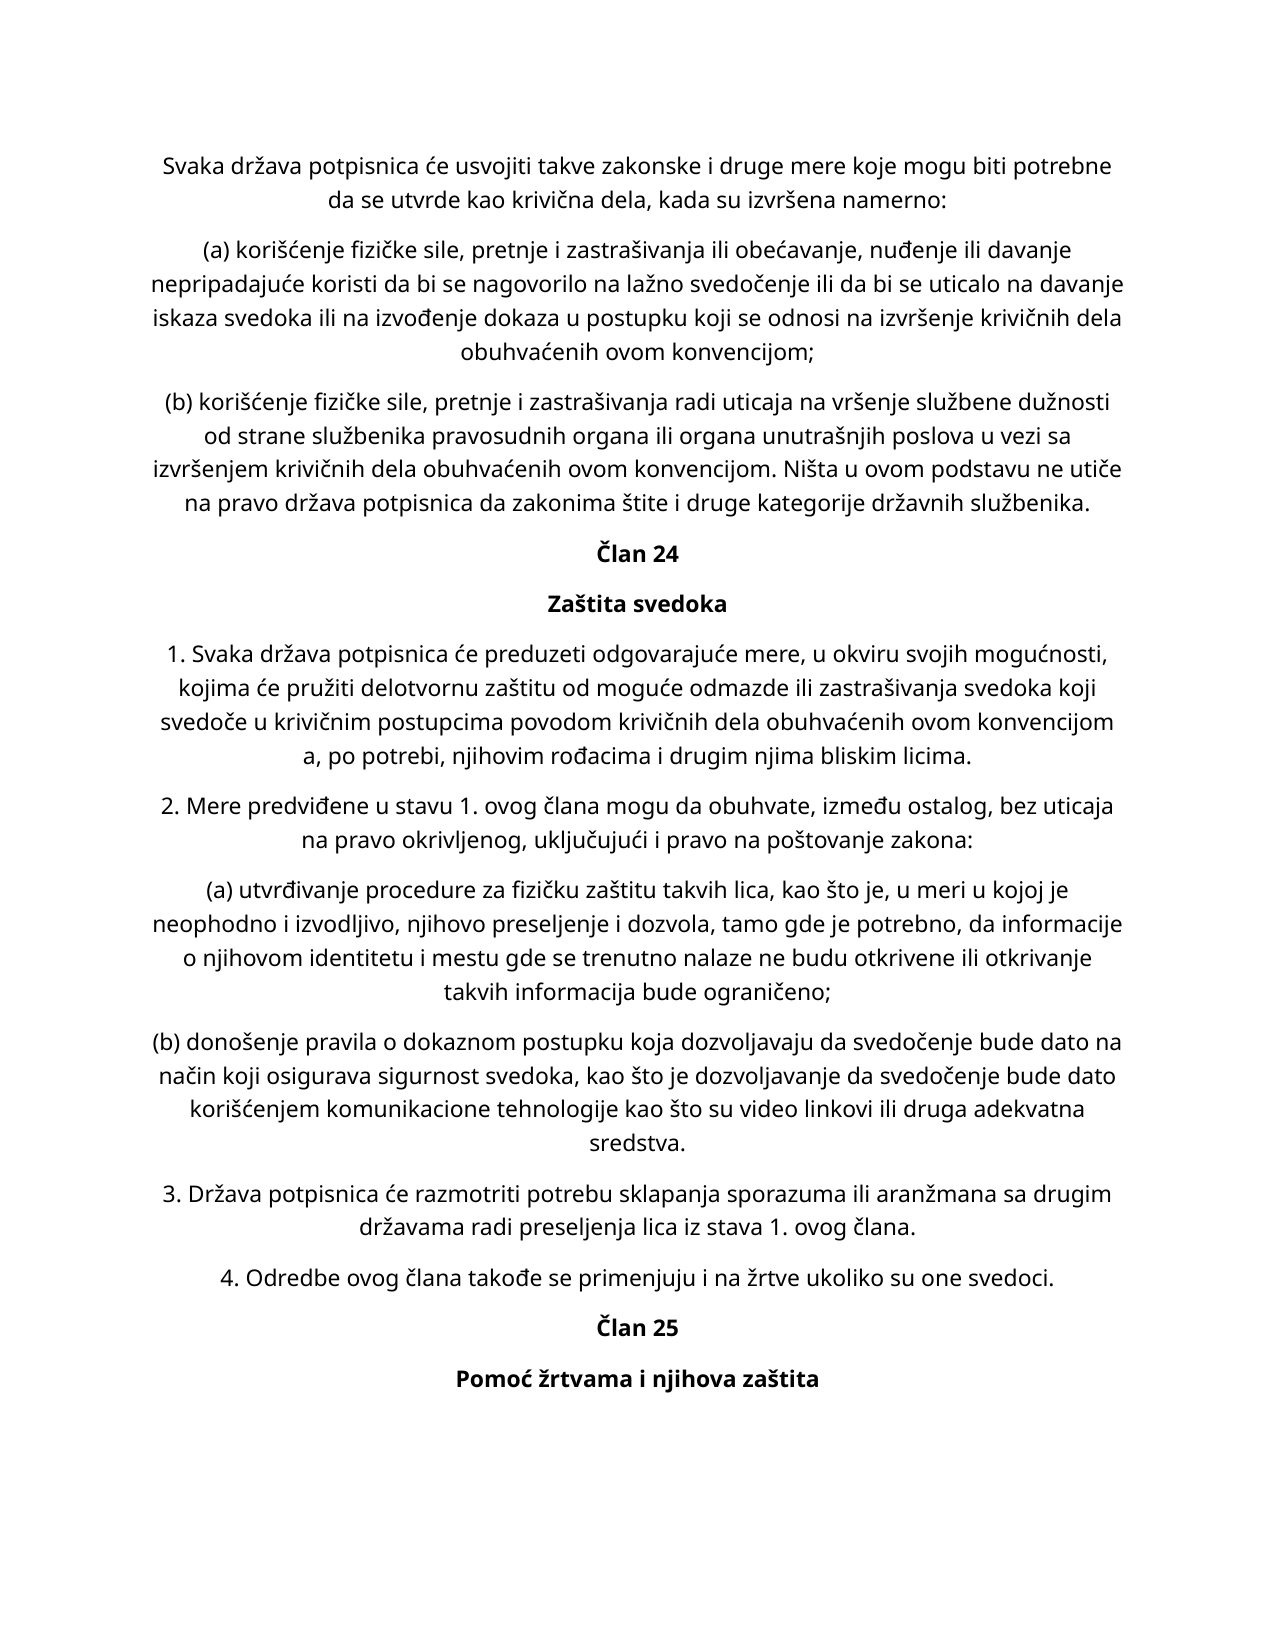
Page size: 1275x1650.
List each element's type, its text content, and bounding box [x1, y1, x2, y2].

text Zaštita svedoka [150, 588, 1125, 619]
text 2. Mere predviđene u stavu 1. ovog člana mogu da obuhvate, između ostalog, bez uticaja na pravo okrivljenog, uključujući i pravo na poštovanje zakona: [150, 790, 1125, 855]
text 1. Svaka država potpisnica će preduzeti odgovarajuće mere, u okviru svojih mogućnosti, kojima će pružiti delotvornu zaštitu od moguće odmazde ili zastrašivanja svedoka koji svedoče u krivičnim postupcima povodom krivičnih dela obuhvaćenih ovom konvencijom a, po potrebi, njihovim rođacima i drugim njima bliskim licima. [150, 638, 1125, 771]
text Pomoć žrtvama i njihova zaštita [150, 1362, 1125, 1394]
text 4. Odredbe ovog člana takođe se primenjuju i na žrtve ukoliko su one svedoci. [150, 1262, 1125, 1293]
text Svaka država potpisnica će usvojiti takve zakonske i druge mere koje mogu biti potrebne da se utvrde kao krivična dela, kada su izvršena namerno: [150, 150, 1125, 215]
text (a) korišćenje fizičke sile, pretnje i zastrašivanja ili obećavanje, nuđenje ili davanje nepripadajuće koristi da bi se nagovorilo na lažno svedočenje ili da bi se uticalo na davanje iskaza svedoka ili na izvođenje dokaza u postupku koji se odnosi na izvršenje krivičnih dela obuhvaćenih ovom konvencijom; [150, 234, 1125, 367]
text Član 25 [150, 1312, 1125, 1343]
text (b) donošenje pravila o dokaznom postupku koja dozvoljavaju da svedočenje bude dato na način koji osigurava sigurnost svedoka, kao što je dozvoljavanje da svedočenje bude dato korišćenjem komunikacione tehnologije kao što su video linkovi ili druga adekvatna sredstva. [150, 1026, 1125, 1158]
text Član 24 [150, 537, 1125, 569]
text 3. Država potpisnica će razmotriti potrebu sklapanja sporazuma ili aranžmana sa drugim državama radi preseljenja lica iz stava 1. ovog člana. [150, 1177, 1125, 1242]
text (a) utvrđivanje procedure za fizičku zaštitu takvih lica, kao što je, u meri u kojoj je neophodno i izvodljivo, njihovo preseljenje i dozvola, tamo gde je potrebno, da informacije o njihovom identitetu i mestu gde se trenutno nalaze ne budu otkrivene ili otkrivanje takvih informacija bude ograničeno; [150, 874, 1125, 1007]
text (b) korišćenje fizičke sile, pretnje i zastrašivanja radi uticaja na vršenje službene dužnosti od strane službenika pravosudnih organa ili organa unutrašnjih poslova u vezi sa izvršenjem krivičnih dela obuhvaćenih ovom konvencijom. Ništa u ovom podstavu ne utiče na pravo država potpisnica da zakonima štite i druge kategorije državnih službenika. [150, 386, 1125, 518]
